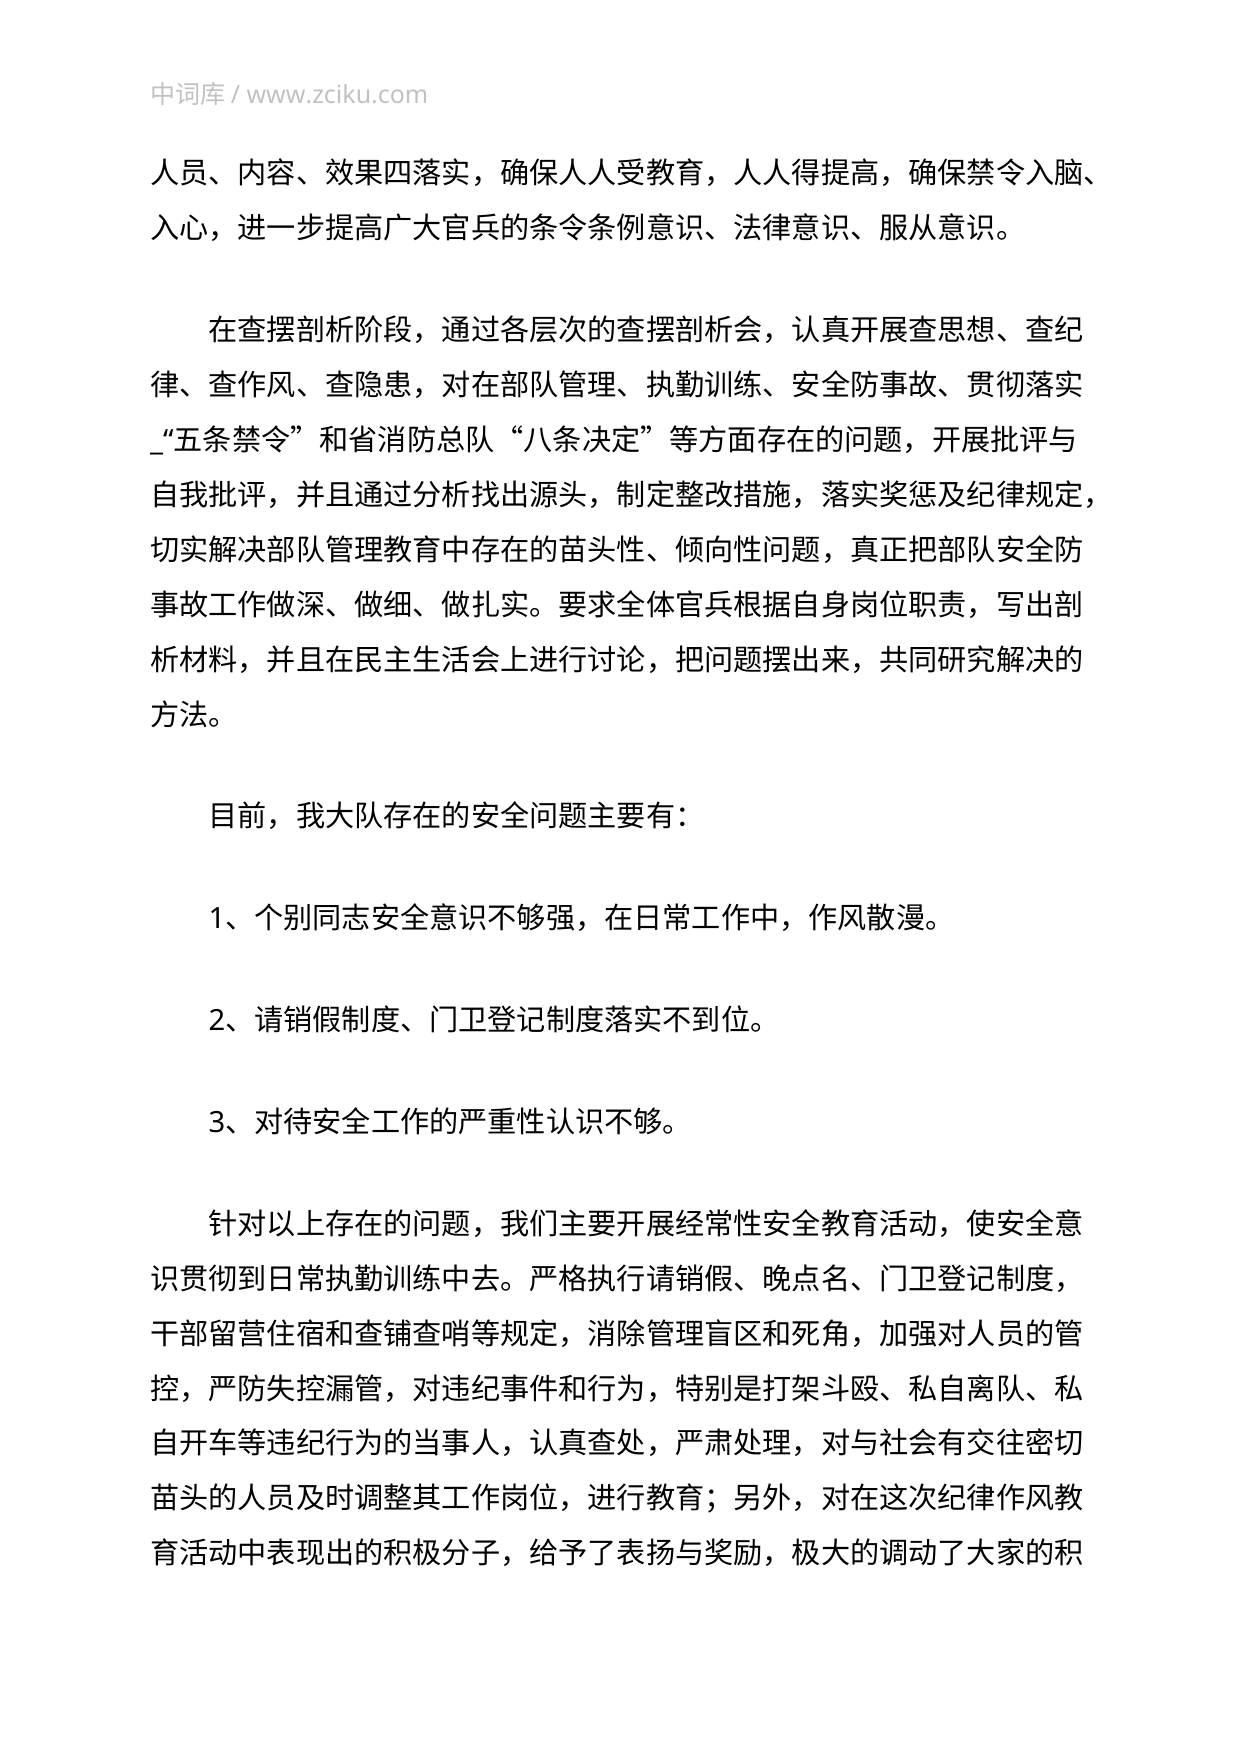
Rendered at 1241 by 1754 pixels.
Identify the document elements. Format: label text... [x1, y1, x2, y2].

text 2、请销假制度、门卫登记制度落实不到位。 [150, 997, 1090, 1039]
text 在查摆剖析阶段，通过各层次的查摆剖析会，认真开展查思想、查纪律、查作风、查隐患，对在部队管理、执勤训练、安全防事故、贯彻落实_“五条禁令”和省消防总队“八条决定”等方面存在的问题，开展批评与自我批评，并且通过分析找出源头，制定整改措施，落实奖惩及纪律规定，切实解决部队管理教育中存在的苗头性、倾向性问题，真正把部队安全防事故工作做深、做细、做扎实。要求全体官兵根据自身岗位职责，写出剖析材料，并且在民主生活会上进行讨论，把问题摆出来，共同研究解决的方法。 [150, 307, 1090, 733]
text 目前，我大队存在的安全问题主要有： [150, 793, 1090, 835]
text 1、个别同志安全意识不够强，在日常工作中，作风散漫。 [150, 894, 1090, 937]
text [150, 1201, 1090, 1572]
text 3、对待安全工作的严重性认识不够。 [150, 1098, 1090, 1141]
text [150, 150, 1090, 247]
